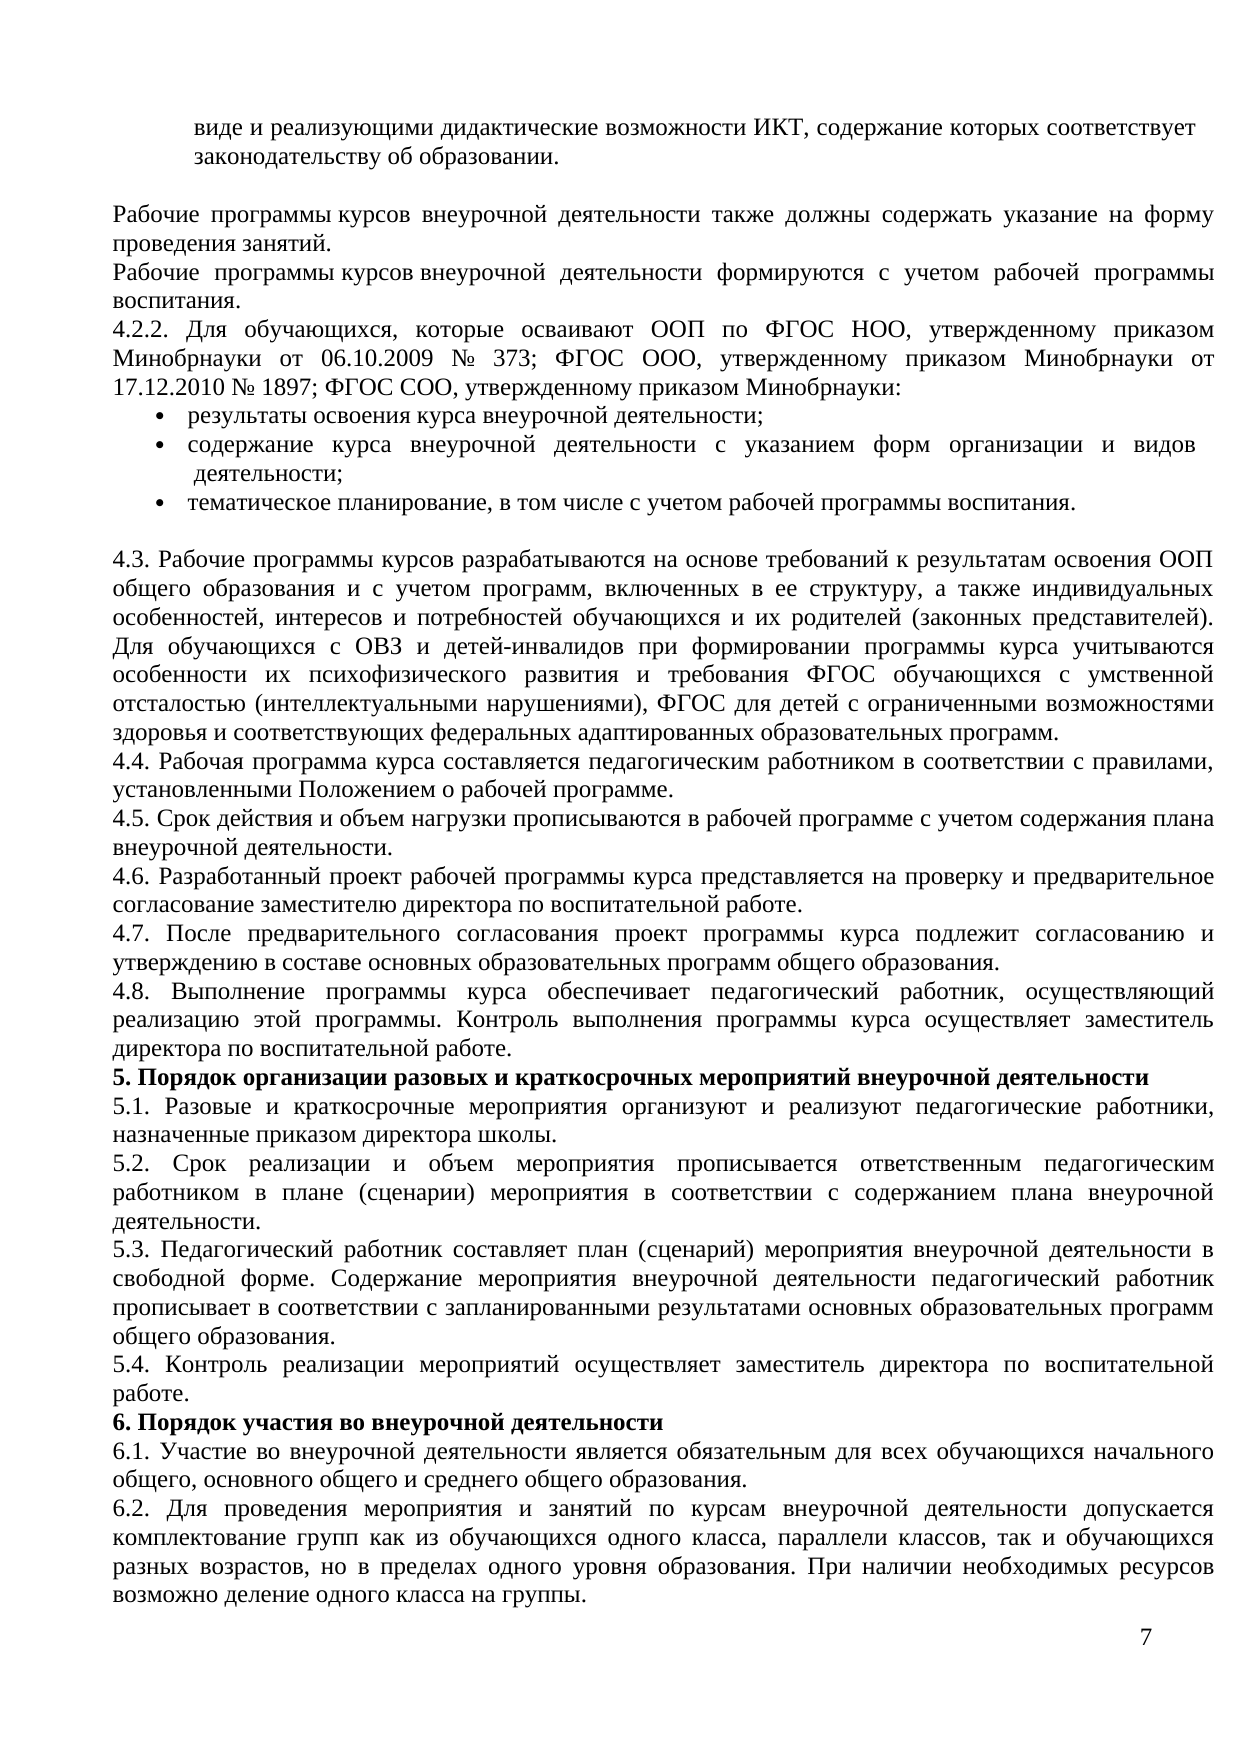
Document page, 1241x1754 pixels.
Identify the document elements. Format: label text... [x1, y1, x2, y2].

text 6.2. Для проведения мероприятия и занятий по курсам внеурочной деятельности допускается комплектование групп как из обучающихся одного класса, параллели классов, так и обучающихся разных возрастов, но в пределах одного уровня образования. При наличии необходимых ресурсов возможно деление одного класса на группы. [112, 1493, 1215, 1608]
text 4.5. Срок действия и объем нагрузки прописываются в рабочей программе с учетом содержания плана внеурочной деятельности. [112, 803, 1215, 861]
text Рабочие программы курсов внеурочной деятельности формируются с учетом рабочей программы воспитания. [112, 257, 1215, 314]
text 4.2.2. Для обучающихся, которые осваивают ООП по ФГОС НОО, утвержденному приказом Минобрнауки от 06.10.2009 № 373; ФГОС ООО, утвержденному приказом Минобрнауки от 17.12.2010 № 1897; ФГОС СОО, утвержденному приказом Минобрнауки: [112, 314, 1215, 400]
text 5.3. Педагогический работник составляет план (сценарий) мероприятия внеурочной деятельности в свободной форме. Содержание мероприятия внеурочной деятельности педагогический работник прописывает в соответствии с запланированными результатами основных образовательных программ общего образования. [112, 1234, 1215, 1349]
list тематическое планирование, в том числе с учетом рабочей программы воспитания. [156, 487, 1196, 515]
text 5. Порядок организации разовых и краткосрочных мероприятий внеурочной деятельности [112, 1062, 1215, 1091]
list результаты освоения курса внеурочной деятельности; [156, 400, 1196, 429]
text 4.4. Рабочая программа курса составляется педагогическим работником в соответствии с правилами, установленными Положением о рабочей программе. [112, 746, 1215, 803]
text 5.2. Срок реализации и объем мероприятия прописывается ответственным педагогическим работником в плане (сценарии) мероприятия в соответствии с содержанием плана внеурочной деятельности. [112, 1148, 1215, 1234]
text 4.8. Выполнение программы курса обеспечивает педагогический работник, осуществляющий реализацию этой программы. Контроль выполнения программы курса осуществляет заместитель директора по воспитательной работе. [112, 976, 1215, 1062]
list содержание курса внеурочной деятельности с указанием форм организации и видов деятельности; [156, 429, 1196, 487]
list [156, 112, 1196, 170]
text 4.3. Рабочие программы курсов разрабатываются на основе требований к результатам освоения ООП общего образования и с учетом программ, включенных в ее структуру, а также индивидуальных особенностей, интересов и потребностей обучающихся и их родителей (законных представителей). Для обучающихся с ОВЗ и детей-инвалидов при формировании программы курса учитываются особенности их психофизического развития и требования ФГОС обучающихся с умственной отсталостью (интеллектуальными нарушениями), ФГОС для детей с ограниченными возможностями здоровья и соответствующих федеральных адаптированных образовательных программ. [112, 544, 1215, 746]
text 5.1. Разовые и краткосрочные мероприятия организуют и реализуют педагогические работники, назначенные приказом директора школы. [112, 1091, 1215, 1148]
text 4.7. После предварительного согласования проект программы курса подлежит согласованию и утверждению в составе основных образовательных программ общего образования. [112, 918, 1215, 976]
text 5.4. Контроль реализации мероприятий осуществляет заместитель директора по воспитательной работе. [112, 1349, 1215, 1407]
text 6. Порядок участия во внеурочной деятельности [112, 1407, 1215, 1436]
text 6.1. Участие во внеурочной деятельности является обязательным для всех обучающихся начального общего, основного общего и среднего общего образования. [112, 1436, 1215, 1493]
text Рабочие программы курсов внеурочной деятельности также должны содержать указание на форму проведения занятий. [112, 199, 1215, 257]
text 4.6. Разработанный проект рабочей программы курса представляется на проверку и предварительное согласование заместителю директора по воспитательной работе. [112, 861, 1215, 918]
